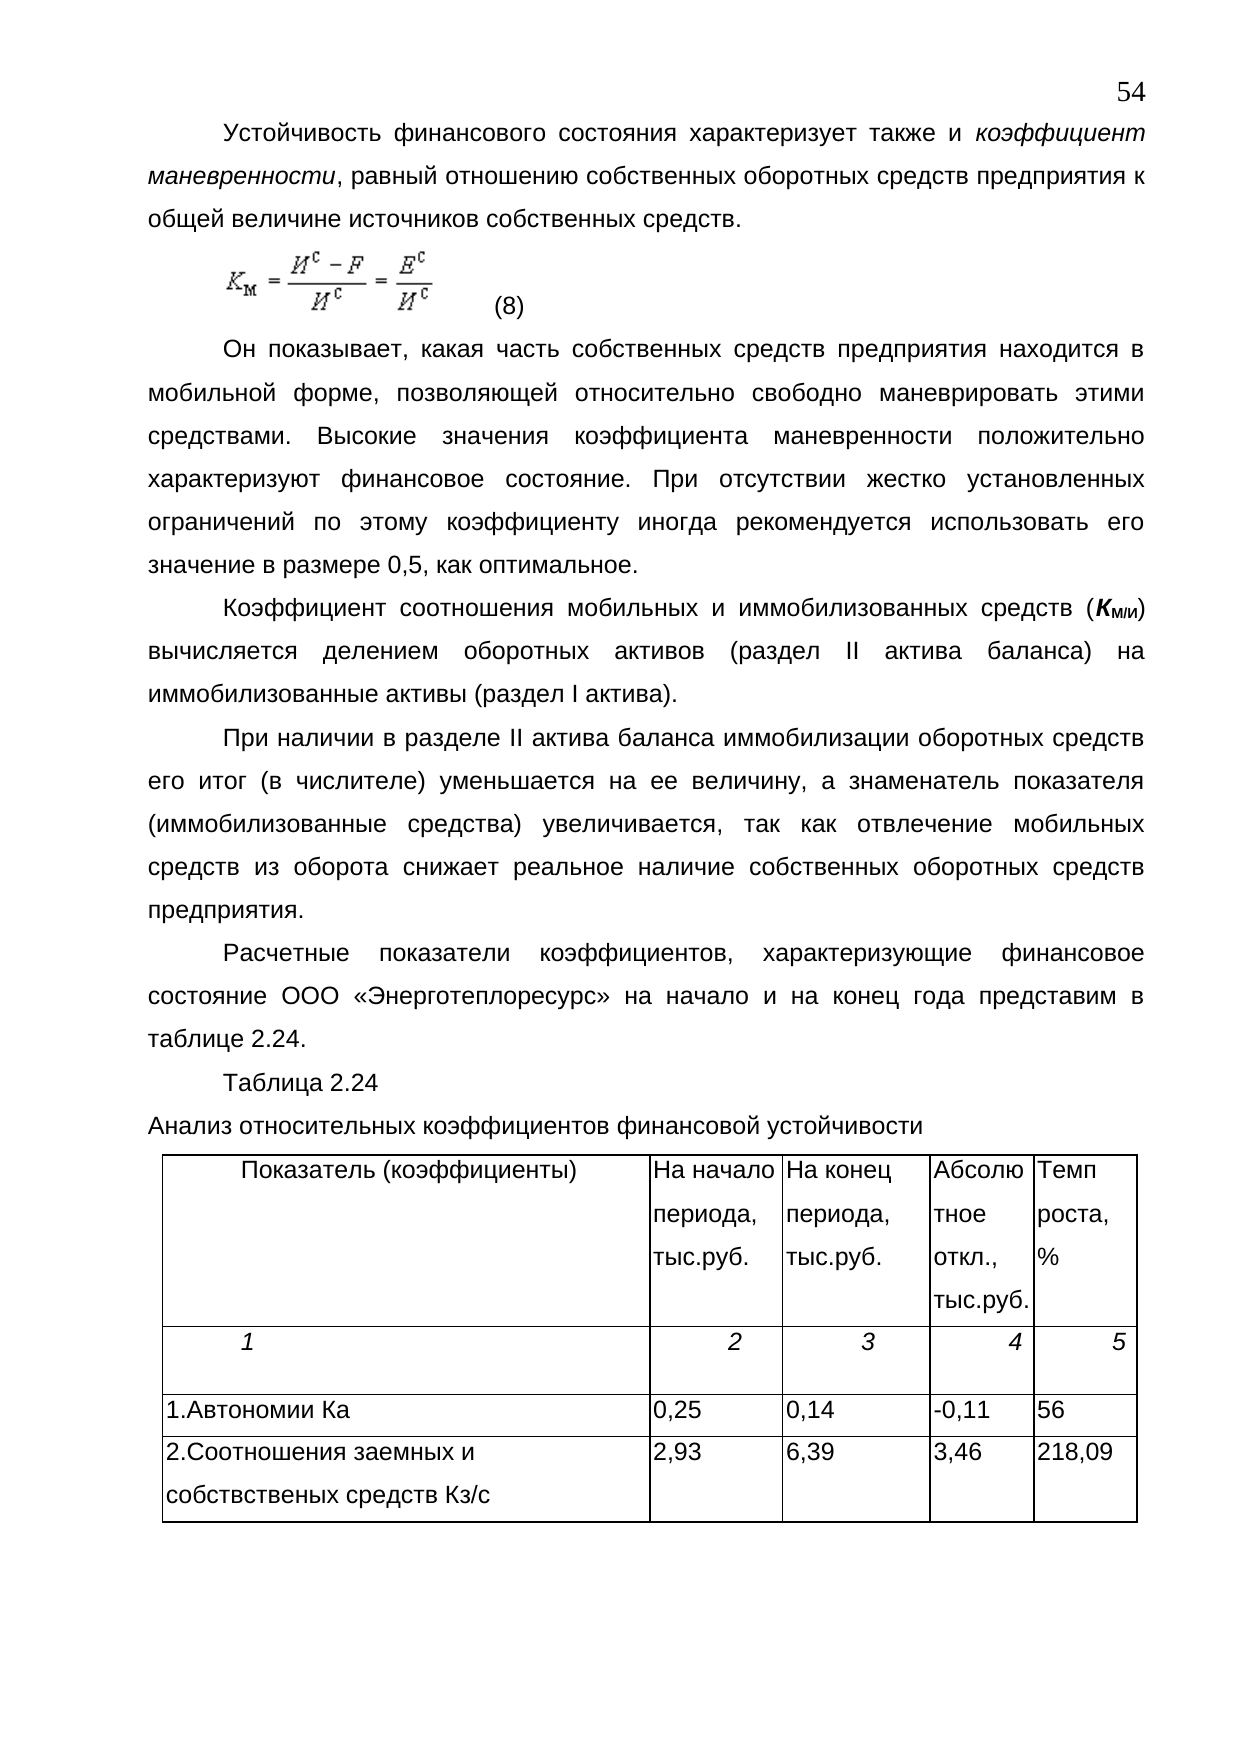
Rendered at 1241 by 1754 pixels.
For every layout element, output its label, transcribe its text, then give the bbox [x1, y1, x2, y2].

text Анализ относительных коэффициентов финансовой устойчивости [148, 1111, 1146, 1139]
table_cell 0,25 [651, 1395, 782, 1436]
text Таблица 2.24 [148, 1068, 1146, 1096]
table_cell 3 [783, 1327, 929, 1393]
table_header Абсолютное откл., тыс.руб. [931, 1156, 1033, 1326]
table_header На начало периода, тыс.руб. [651, 1156, 782, 1326]
text (8) [148, 247, 1146, 320]
table_cell -0,11 [931, 1395, 1033, 1436]
table_cell 3,46 [931, 1437, 1033, 1521]
picture [222, 247, 439, 315]
table_cell 2,93 [651, 1437, 782, 1521]
text Устойчивость финансового состояния характеризует также и коэффициент маневренности, равный отношению собственных оборотных средств предприятия к общей величине источников собственных средств. [148, 118, 1146, 233]
table_cell 1.Автономии Ка [163, 1395, 649, 1436]
table_cell 2 [651, 1327, 782, 1393]
text Коэффициент соотношения мобильных и иммобилизованных средств (КМ/И) вычисляется делением оборотных активов (раздел II актива баланса) на иммобилизованные активы (раздел I актива). [148, 593, 1146, 708]
text Расчетные показатели коэффициентов, характеризующие финансовое состояние ООО «Энерготеплоресурс» на начало и на конец года представим в таблице 2.24. [148, 938, 1146, 1053]
table_cell 0,14 [783, 1395, 929, 1436]
table_header Темп роста, % [1035, 1156, 1136, 1326]
table_cell 56 [1035, 1395, 1136, 1436]
table_cell 1 [163, 1327, 649, 1393]
table_header Показатель (коэффициенты) [163, 1156, 649, 1326]
table_cell 4 [931, 1327, 1033, 1393]
text При наличии в разделе II актива баланса иммобилизации оборотных средств его итог (в числителе) уменьшается на ее величину, а знаменатель показателя (иммобилизованные средства) увеличивается, так как отвлечение мобильных средств из оборота снижает реальное наличие собственных оборотных средств предприятия. [148, 723, 1146, 924]
table_cell 2.Соотношения заемных и собствственых средств Кз/с [163, 1437, 649, 1521]
text Он показывает, какая часть собственных средств предприятия находится в мобильной форме, позволяющей относительно свободно маневрировать этими средствами. Высокие значения коэффициента маневренности положительно характеризуют финансовое состояние. При отсутствии жестко установленных ограничений по этому коэффициенту иногда рекомендуется использовать его значение в размере 0,5, как оптимальное. [148, 334, 1146, 579]
table_header На конец периода, тыс.руб. [783, 1156, 929, 1326]
table_cell 5 [1035, 1327, 1136, 1393]
table_cell 218,09 [1035, 1437, 1136, 1521]
table_cell 6,39 [783, 1437, 929, 1521]
